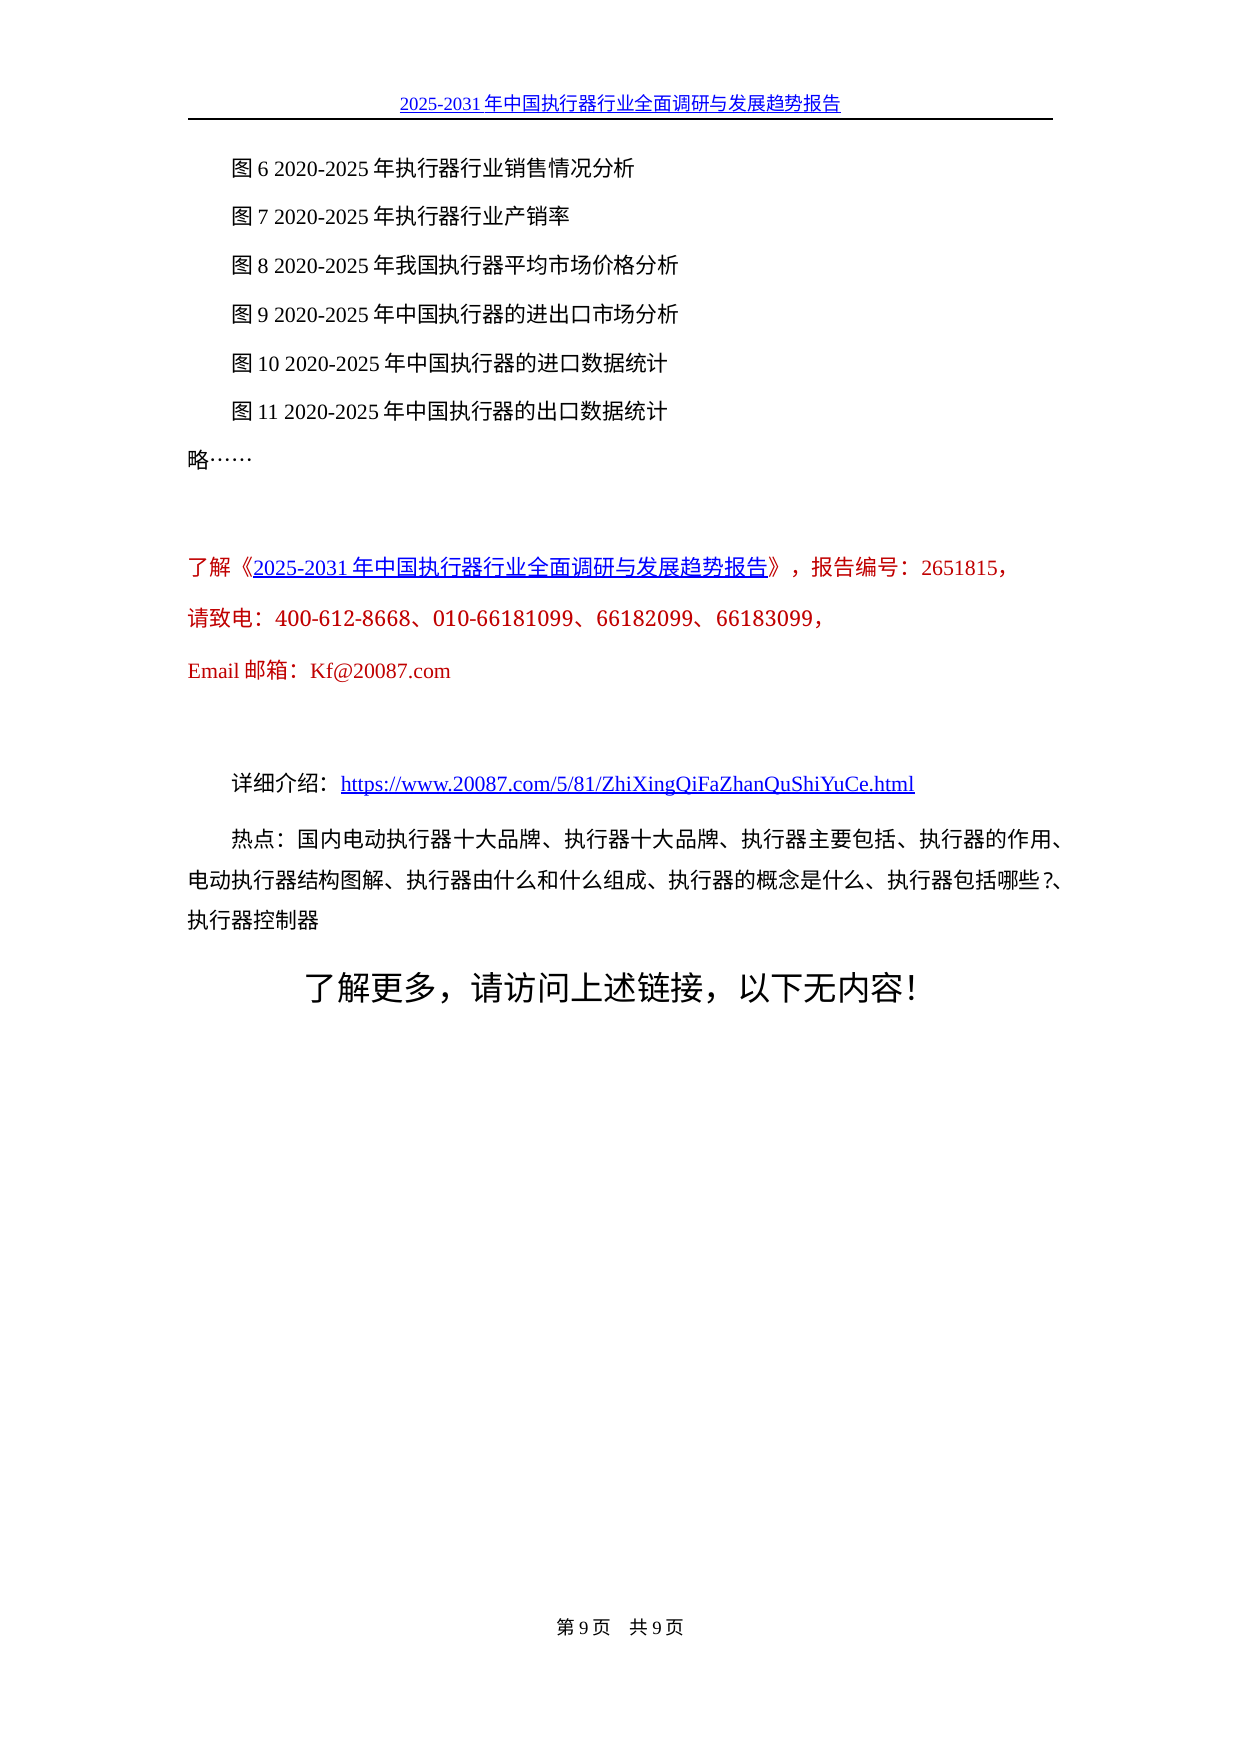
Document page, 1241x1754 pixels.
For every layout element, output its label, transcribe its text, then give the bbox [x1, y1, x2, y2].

text 热点：国内电动执行器十大品牌、执行器十大品牌、执行器主要包括、执行器的作用、电动执行器结构图解、执行器由什么和什么组成、执行器的概念是什么、执行器包括哪些?、执行器控制器 [187, 822, 1053, 936]
title 了解更多，请访问上述链接，以下无内容！ [187, 953, 1053, 1018]
text Email邮箱：Kf@20087.com [187, 652, 1053, 685]
text 请致电：400-612-8668、010-66181099、66182099、66183099， [187, 601, 1053, 633]
text 详细介绍：https://www.20087.com/5/81/ZhiXingQiFaZhanQuShiYuCe.html [187, 765, 1053, 798]
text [187, 150, 1053, 475]
text 了解《2025-2031年中国执行器行业全面调研与发展趋势报告》，报告编号：2651815， [187, 549, 1053, 582]
